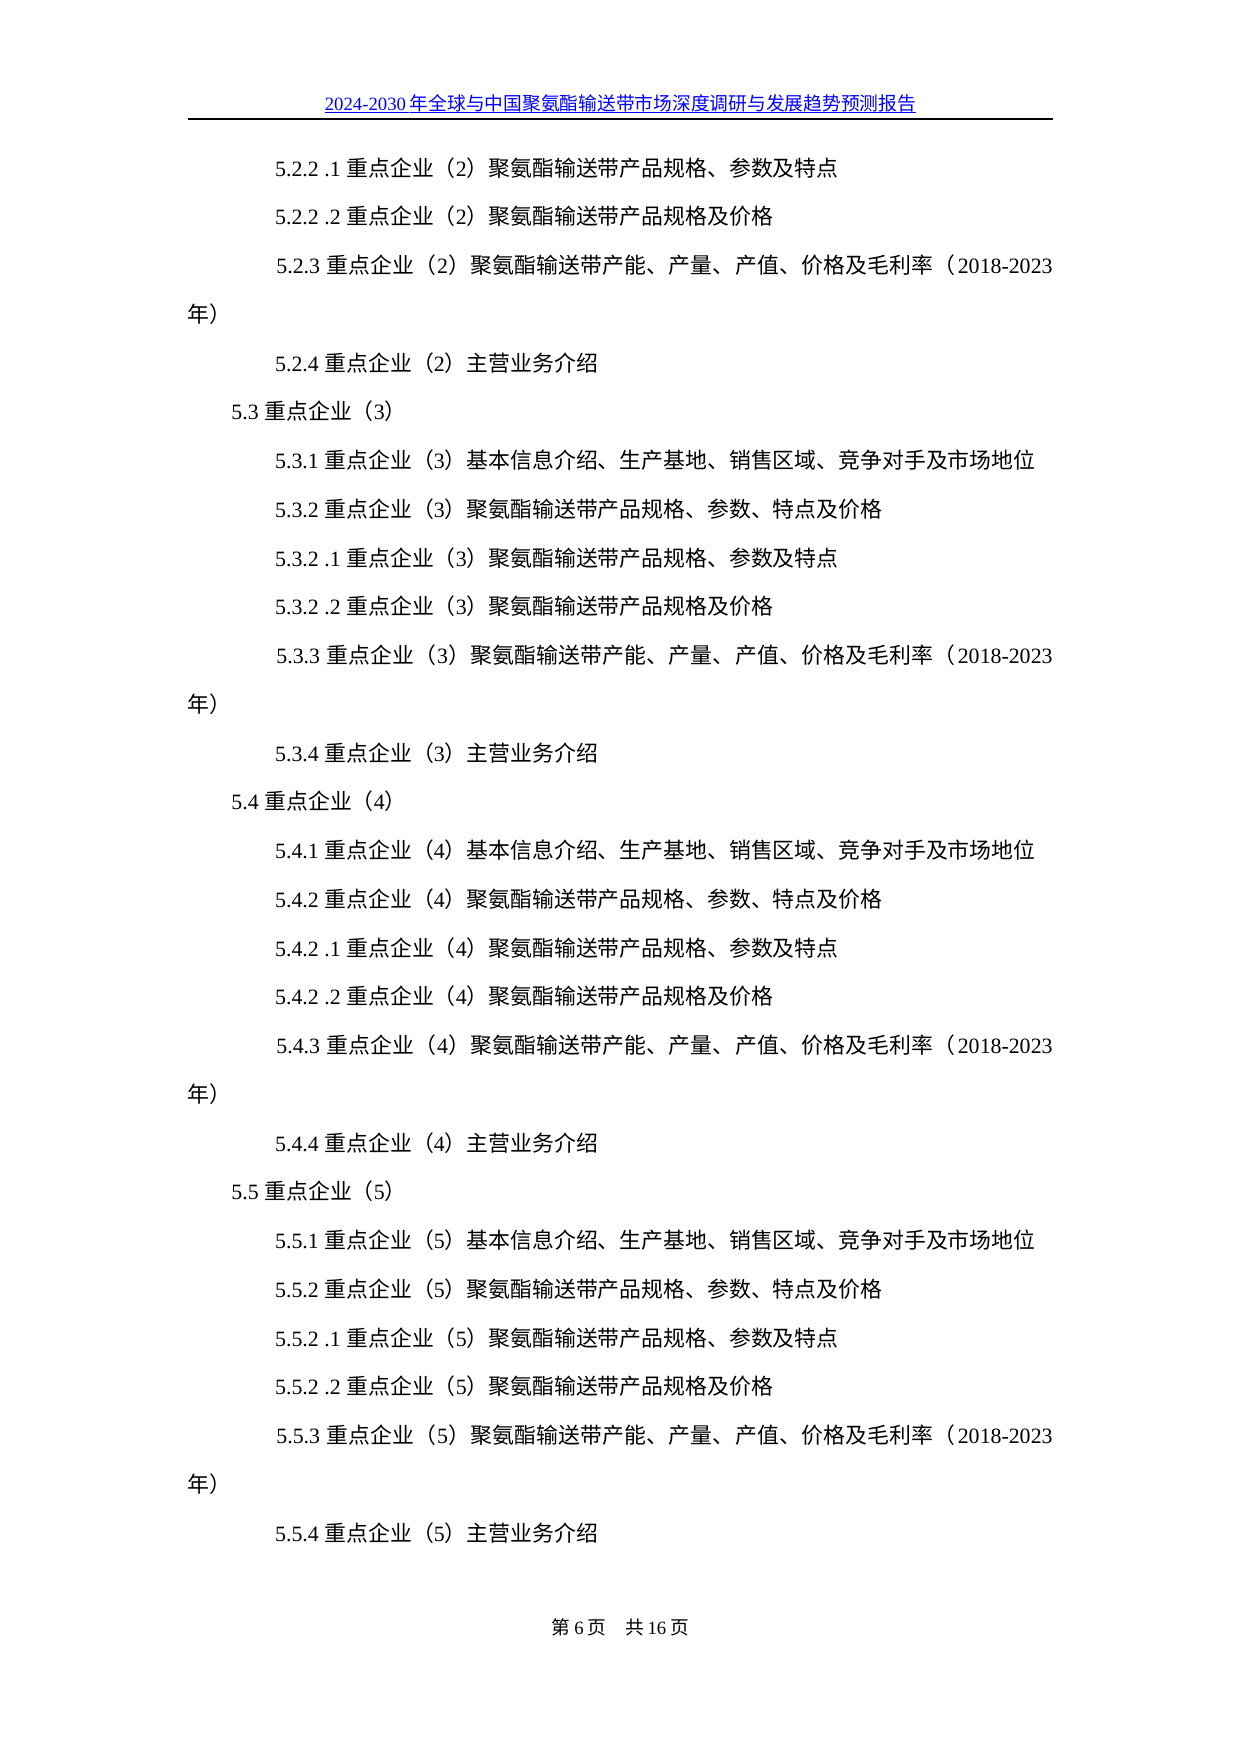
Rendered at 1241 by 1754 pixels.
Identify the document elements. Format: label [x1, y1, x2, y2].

text [187, 150, 1053, 1548]
